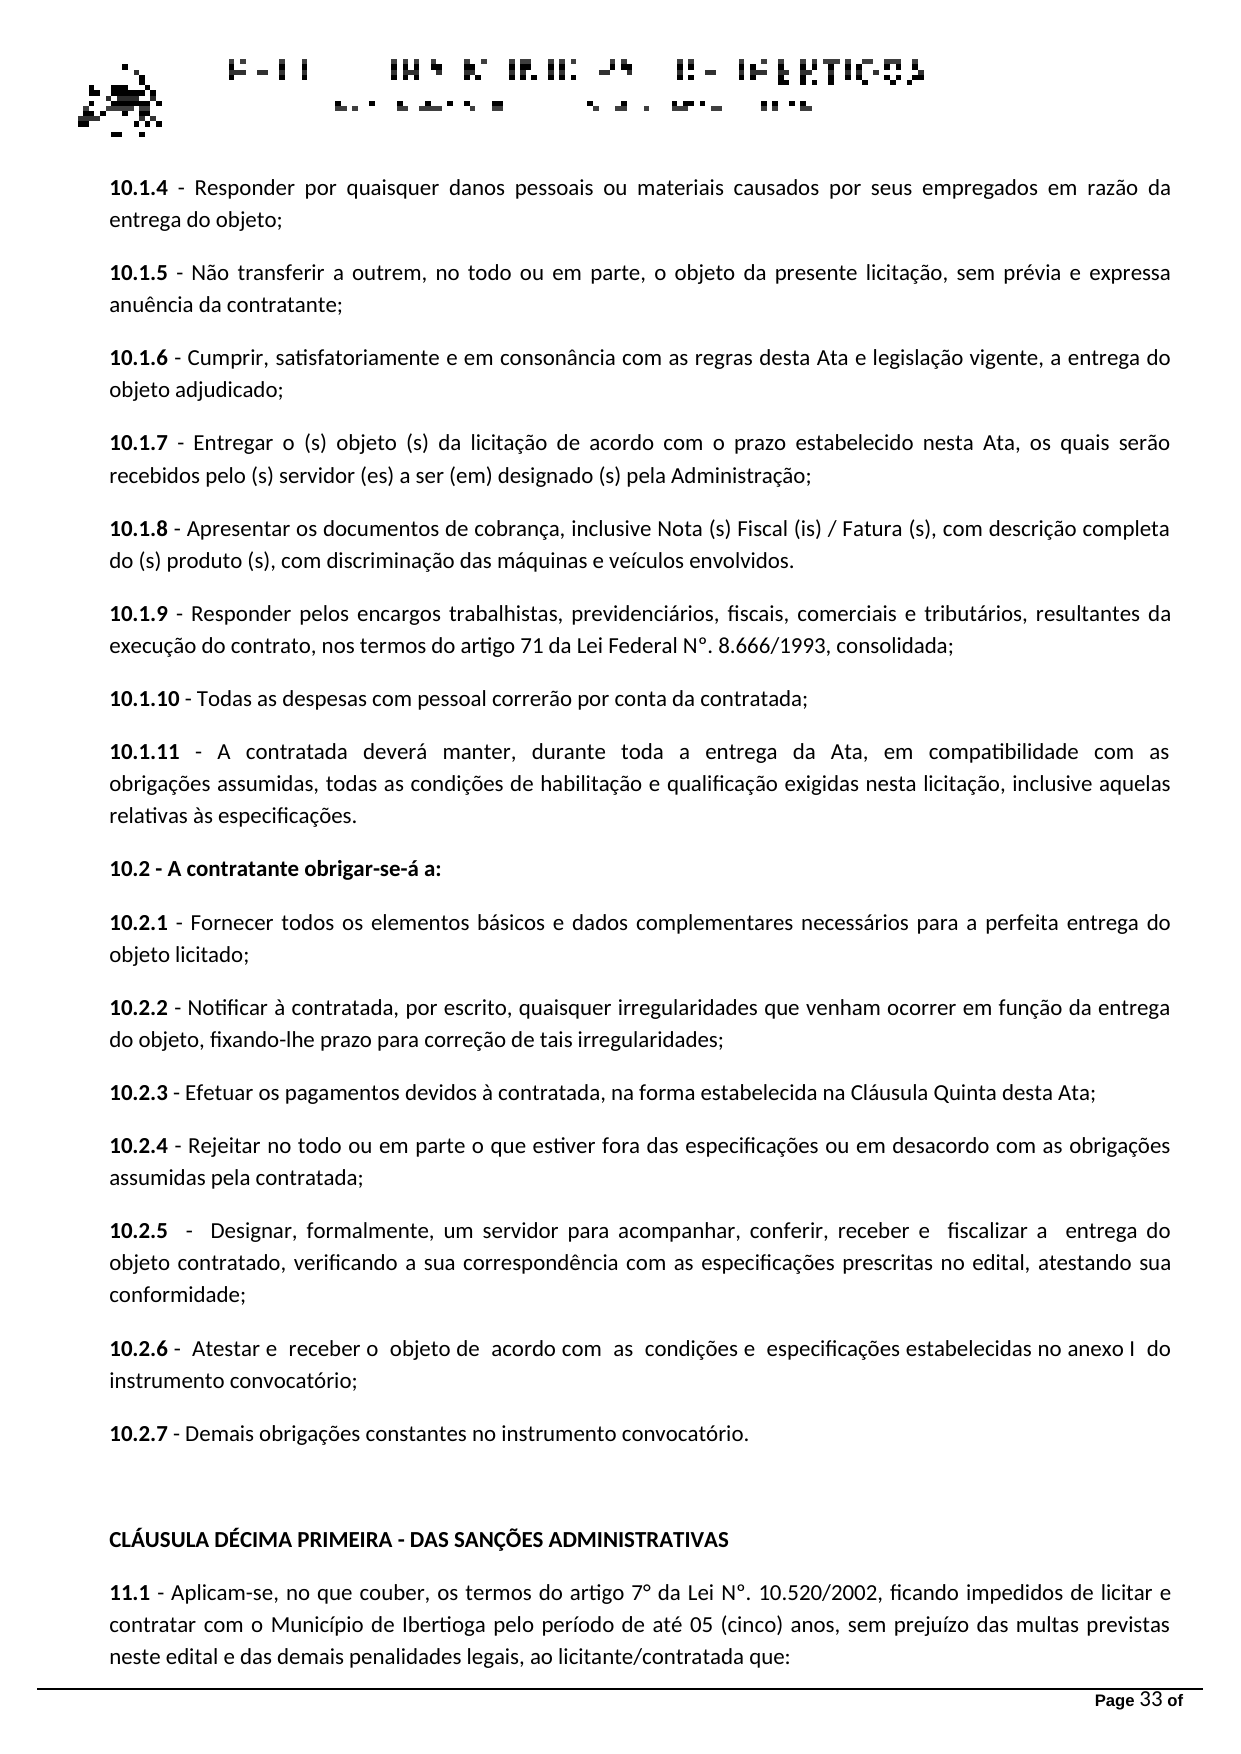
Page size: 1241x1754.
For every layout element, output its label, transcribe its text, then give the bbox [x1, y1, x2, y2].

text CLÁUSULA DÉCIMA PRIMEIRA - DAS SANÇÕES ADMINISTRATIVAS [109, 1525, 1173, 1553]
text 10.2.4 - Rejeitar no todo ou em parte o que estiver fora das especificações ou em desacordo com as obrigações assumidas pela contratada; [109, 1131, 1173, 1191]
text 10.1.4 - Responder por quaisquer danos pessoais ou materiais causados por seus empregados em razão da entrega do objeto; [109, 173, 1173, 233]
text 10.2.6 - Atestar e receber o objeto de acordo com as condições e especificações estabelecidas no anexo I do instrumento convocatório; [109, 1334, 1173, 1394]
text 11.1 - Aplicam-se, no que couber, os termos do artigo 7° da Lei Nº. 10.520/2002, ficando impedidos de licitar e contratar com o Município de Ibertioga pelo período de até 05 (cinco) anos, sem prejuízo das multas previstas neste edital e das demais penalidades legais, ao licitante/contratada que: [109, 1578, 1173, 1670]
text 10.1.11 - A contratada deverá manter, durante toda a entrega da Ata, em compatibilidade com as obrigações assumidas, todas as condições de habilitação e qualificação exigidas nesta licitação, inclusive aquelas relativas às especificações. [109, 737, 1173, 829]
text 10.1.9 - Responder pelos encargos trabalhistas, previdenciários, fiscais, comerciais e tributários, resultantes da execução do contrato, nos termos do artigo 71 da Lei Federal Nº. 8.666/1993, consolidada; [109, 599, 1173, 659]
text 10.2.2 - Notificar à contratada, por escrito, quaisquer irregularidades que venham ocorrer em função da entrega do objeto, fixando-lhe prazo para correção de tais irregularidades; [109, 993, 1173, 1053]
text 10.1.7 - Entregar o (s) objeto (s) da licitação de acordo com o prazo estabelecido nesta Ata, os quais serão recebidos pelo (s) servidor (es) a ser (em) designado (s) pela Administração; [109, 428, 1173, 489]
text 10.2.3 - Efetuar os pagamentos devidos à contratada, na forma estabelecida na Cláusula Quinta desta Ata; [109, 1078, 1173, 1106]
text 10.1.6 - Cumprir, satisfatoriamente e em consonância com as regras desta Ata e legislação vigente, a entrega do objeto adjudicado; [109, 343, 1173, 403]
text 10.2.7 - Demais obrigações constantes no instrumento convocatório. [109, 1419, 1173, 1447]
text 10.1.8 - Apresentar os documentos de cobrança, inclusive Nota (s) Fiscal (is) / Fatura (s), com descrição completa do (s) produto (s), com discriminação das máquinas e veículos envolvidos. [109, 514, 1173, 574]
text 10.2 - A contratante obrigar-se-á a: [109, 854, 1173, 883]
text 10.2.1 - Fornecer todos os elementos básicos e dados complementares necessários para a perfeita entrega do objeto licitado; [109, 908, 1173, 968]
text 10.1.5 - Não transferir a outrem, no todo ou em parte, o objeto da presente licitação, sem prévia e expressa anuência da contratante; [109, 258, 1173, 318]
text 10.1.10 - Todas as despesas com pessoal correrão por conta da contratada; [109, 684, 1173, 712]
text 10.2.5 - Designar, formalmente, um servidor para acompanhar, conferir, receber e fiscalizar a entrega do objeto contratado, verificando a sua correspondência com as especificações prescritas no edital, atestando sua conformidade; [109, 1216, 1173, 1309]
